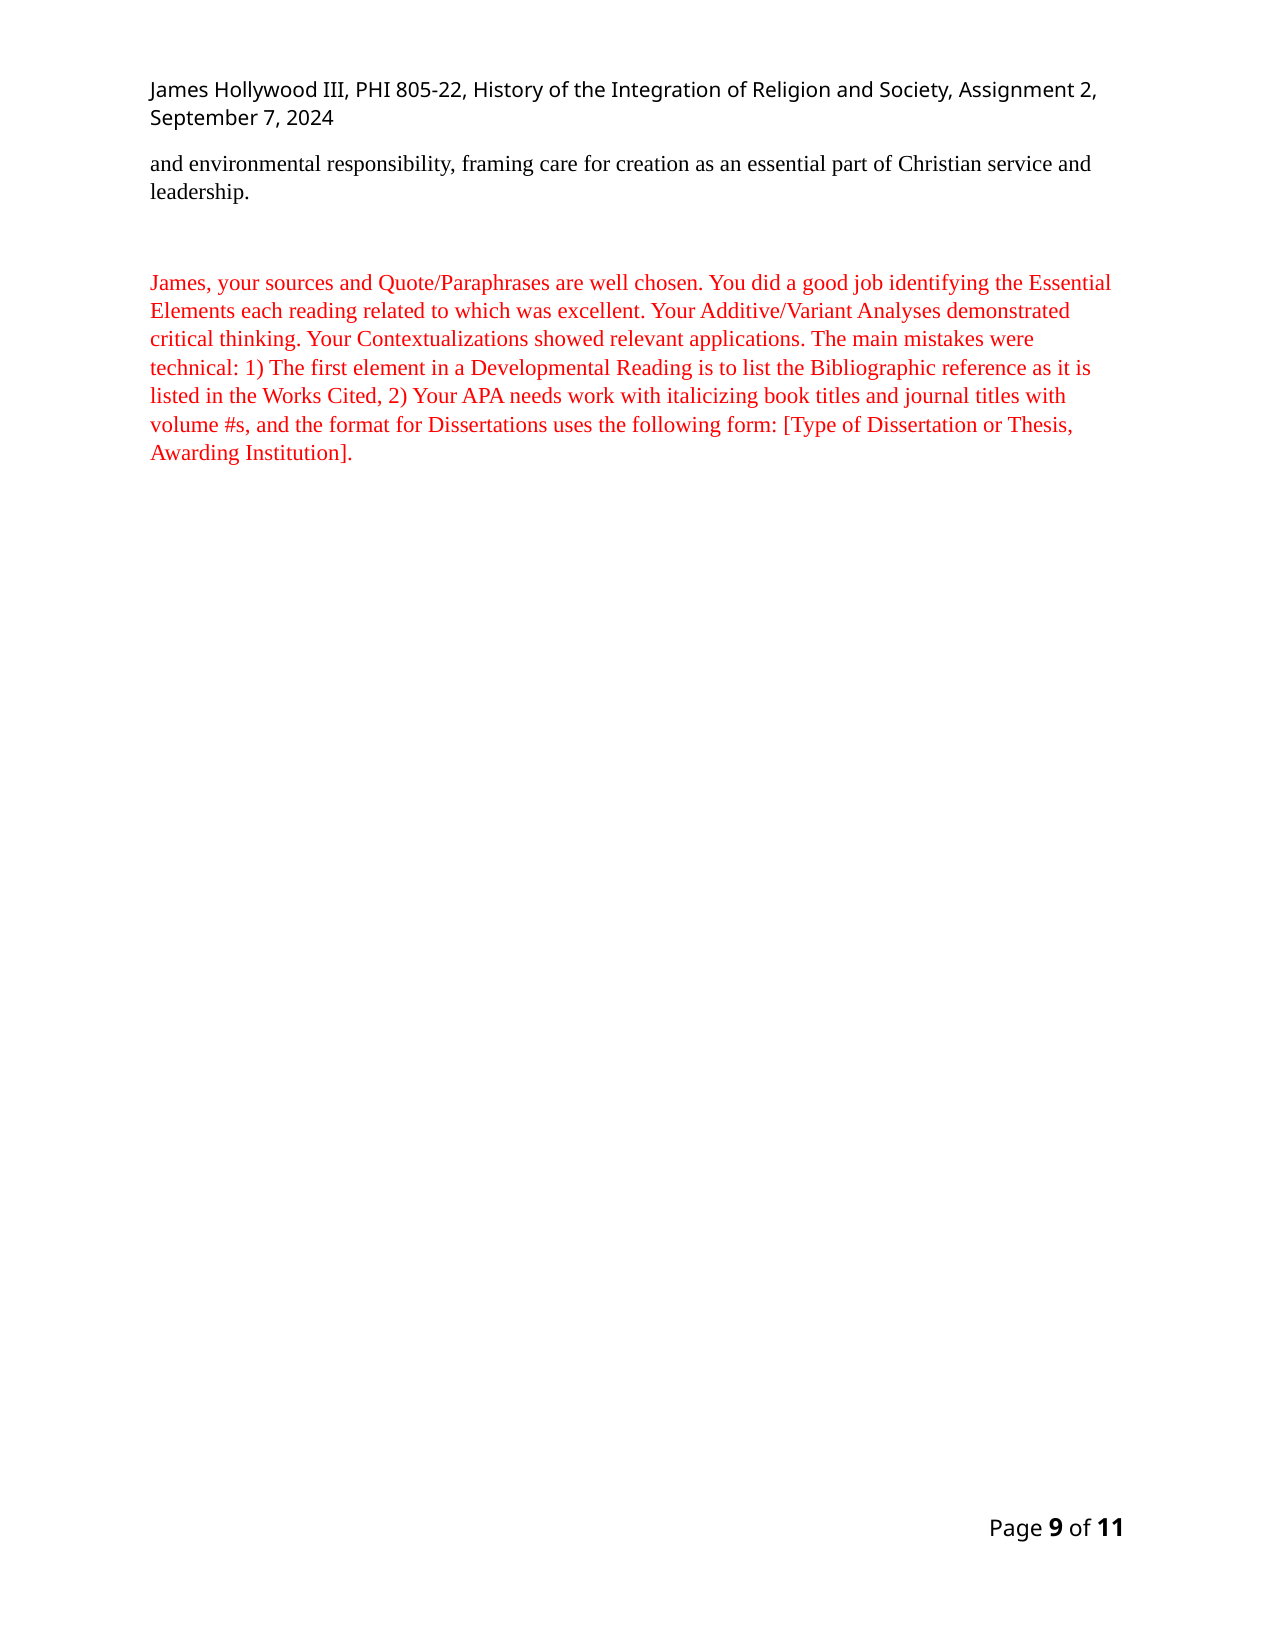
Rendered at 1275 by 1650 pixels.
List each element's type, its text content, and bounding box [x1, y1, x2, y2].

text James, your sources and Quote/Paraphrases are well chosen. You did a good job identifying the Essential Elements each reading related to which was excellent. Your Additive/Variant Analyses demonstrated critical thinking. Your Contextualizations showed relevant applications. The main mistakes were technical: 1) The first element in a Developmental Reading is to list the Bibliographic reference as it is listed in the Works Cited, 2) Your APA needs work with italicizing book titles and journal titles with volume #s, and the format for Dissertations uses the following form: [Type of Dissertation or Thesis, Awarding Institution]. [150, 269, 1125, 466]
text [150, 150, 1125, 205]
